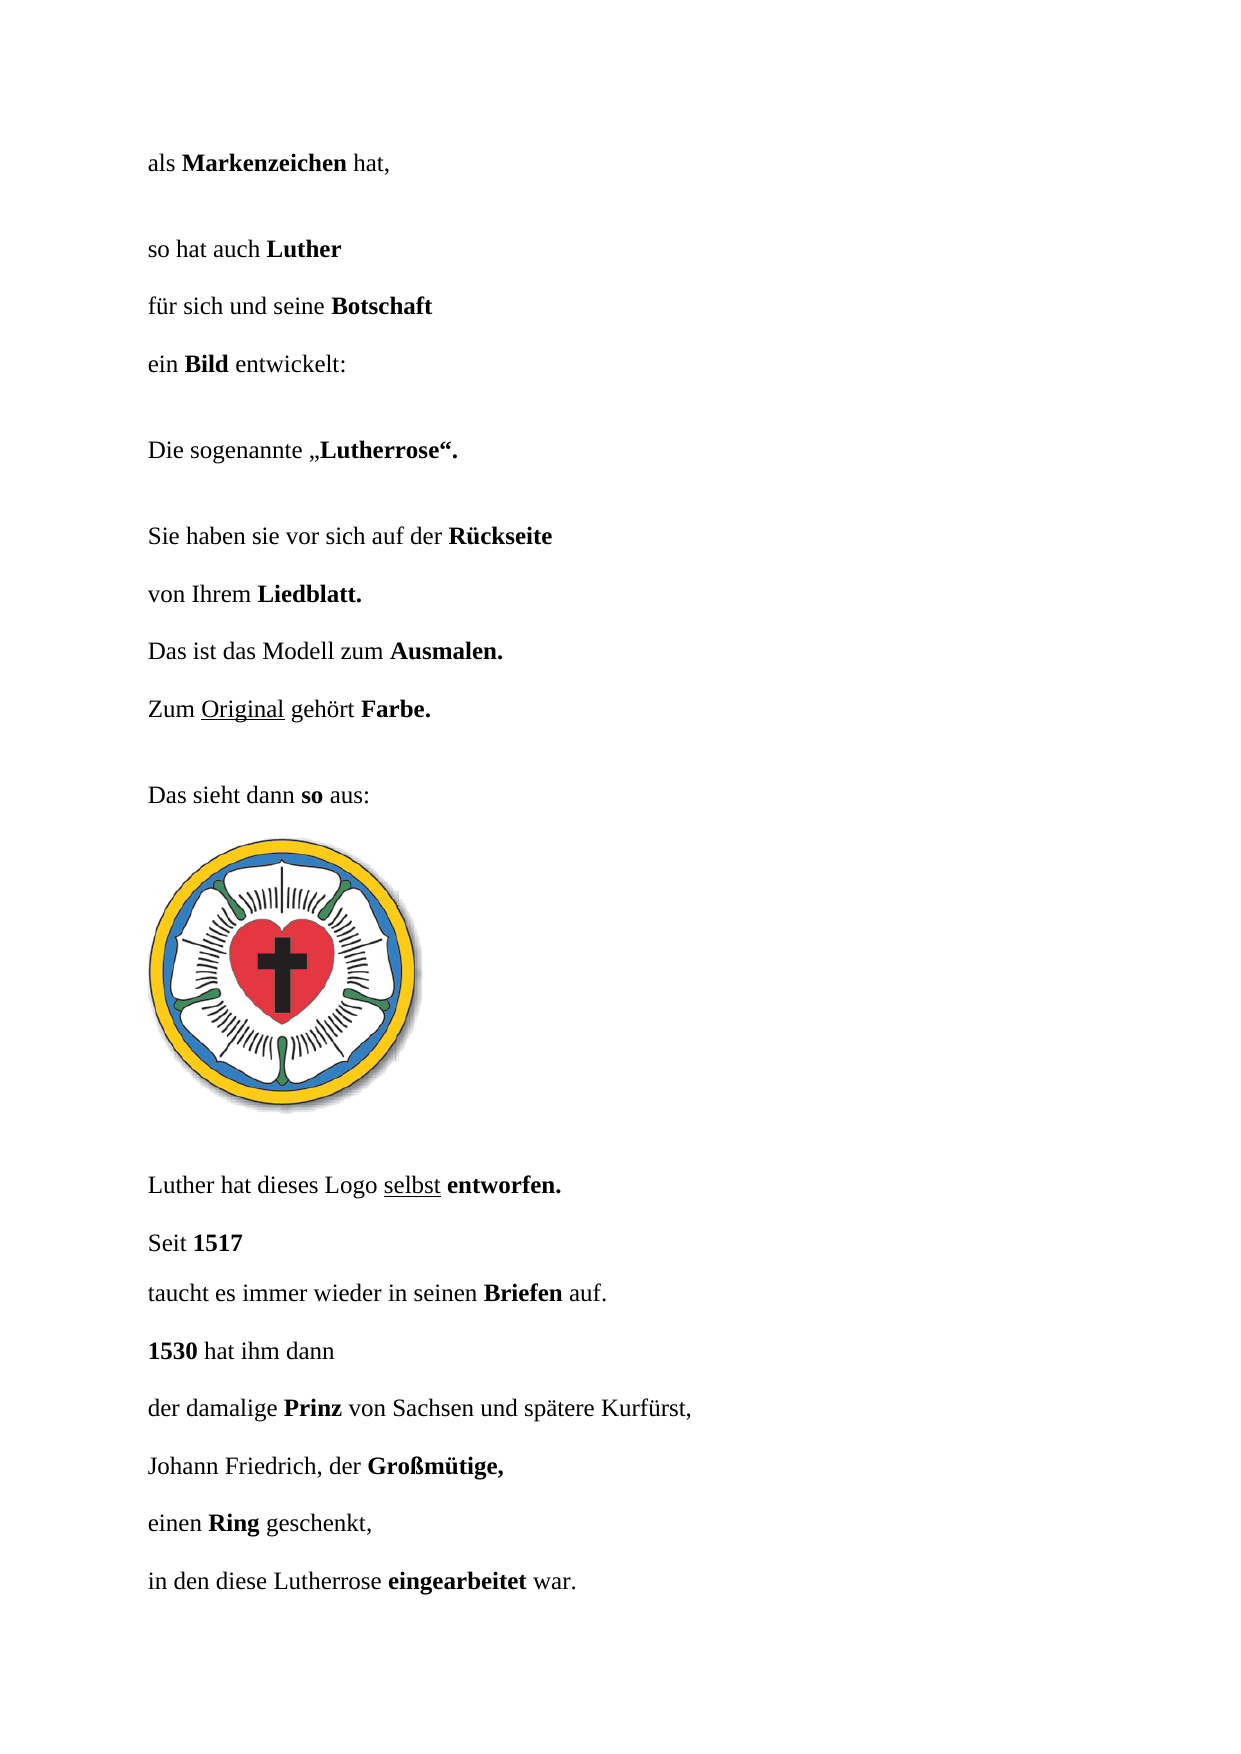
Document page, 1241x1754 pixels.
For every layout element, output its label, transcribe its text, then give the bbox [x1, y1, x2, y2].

text als Markenzeichen hat, [148, 148, 1093, 176]
text Das ist das Modell zum Ausmalen. [148, 636, 1093, 665]
text Johann Friedrich, der Großmütige, [148, 1451, 1093, 1480]
text Die sogenannte „Lutherrose“. [148, 435, 1093, 464]
text der damalige Prinz von Sachsen und spätere Kurfürst, [148, 1393, 1093, 1422]
text Das sieht dann so aus: [148, 780, 1093, 809]
text in den diese Lutherrose eingearbeitet war. [148, 1566, 1093, 1595]
text für sich und seine Botschaft [148, 291, 1093, 320]
text von Ihrem Liedblatt. [148, 579, 1093, 608]
text Sie haben sie vor sich auf der Rückseite [148, 521, 1093, 550]
picture [147, 837, 423, 1114]
text Zum Original gehört Farbe. [148, 694, 1093, 723]
text taucht es immer wieder in seinen Briefen auf. [148, 1278, 1093, 1307]
text einen Ring geschenkt, [148, 1508, 1093, 1537]
text so hat auch Luther [148, 234, 1093, 263]
text Luther hat dieses Logo selbst entworfen. [148, 1171, 1093, 1199]
text Seit 1517 [148, 1228, 1093, 1257]
text ein Bild entwickelt: [148, 349, 1093, 378]
text 1530 hat ihm dann [148, 1336, 1093, 1365]
